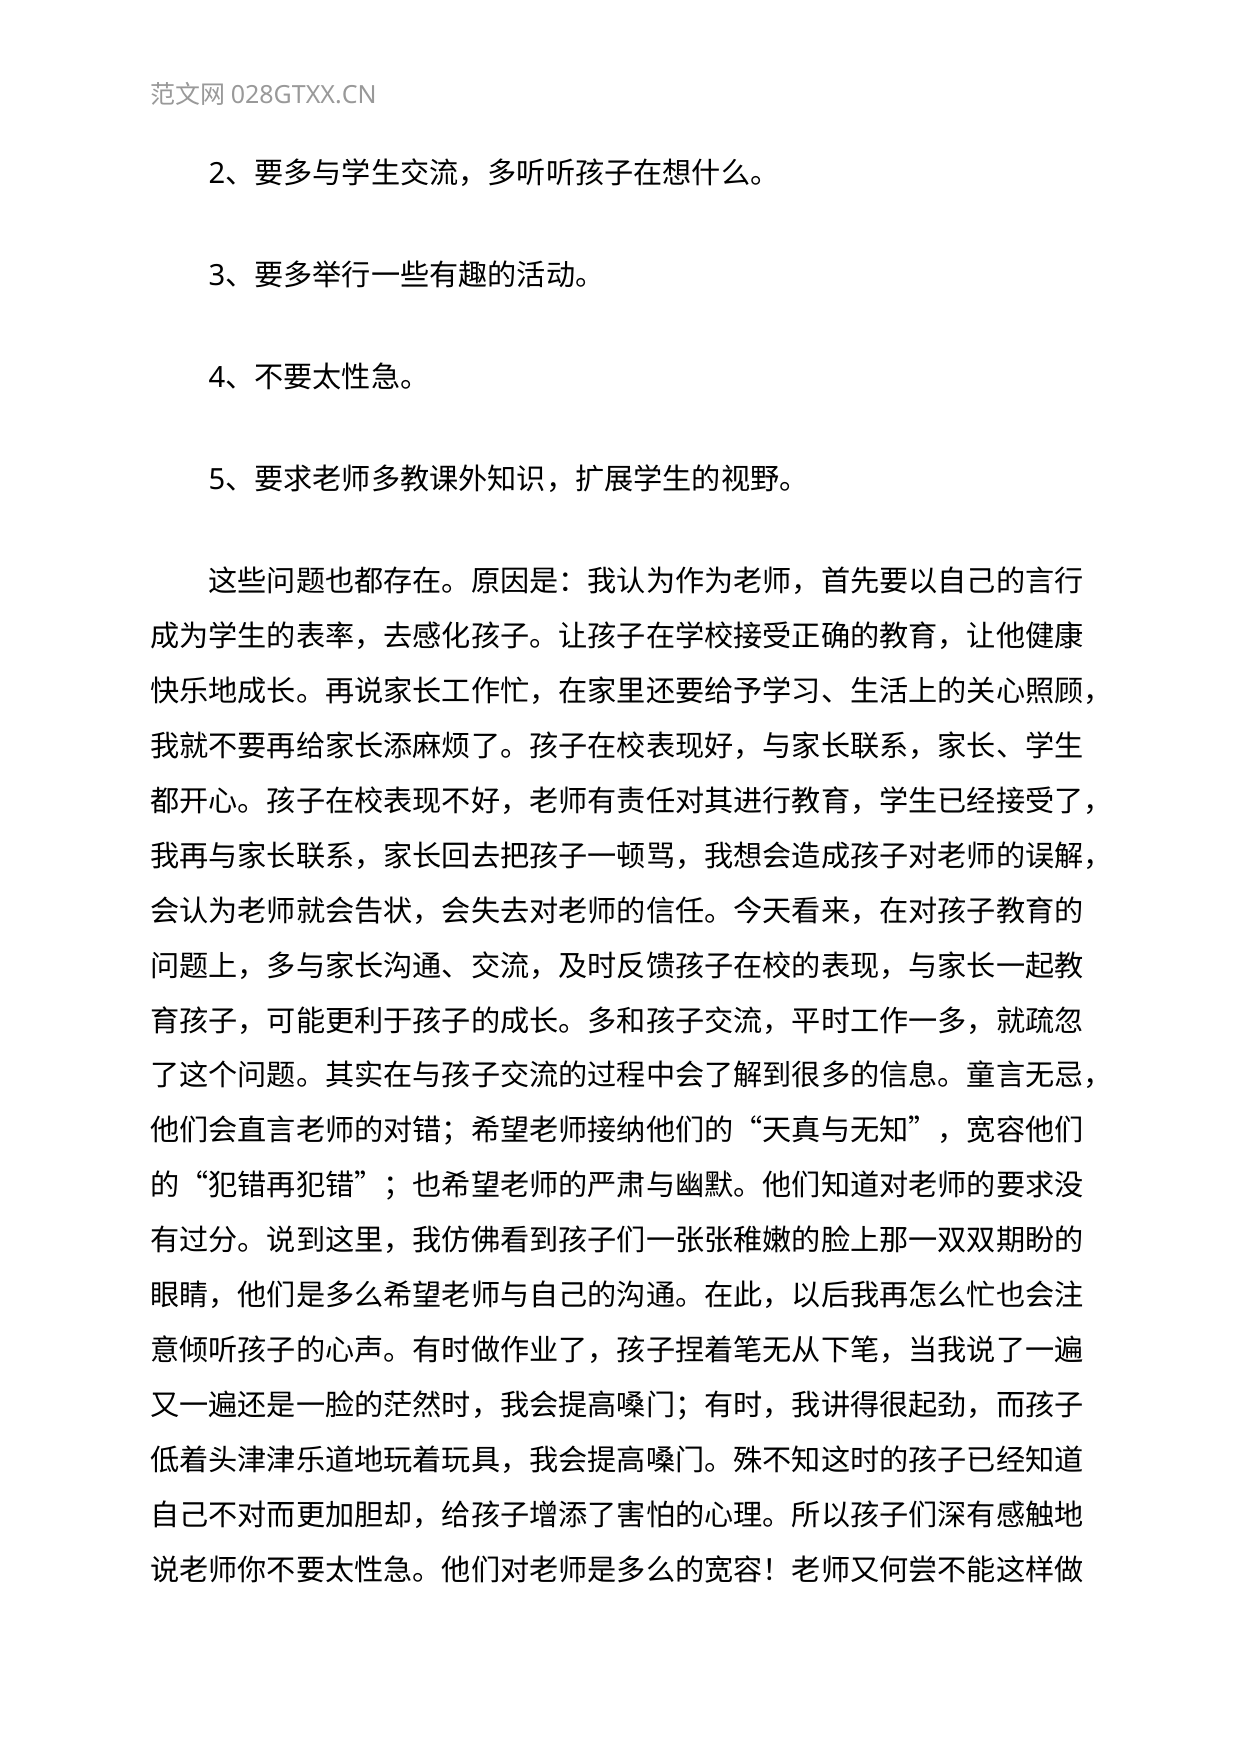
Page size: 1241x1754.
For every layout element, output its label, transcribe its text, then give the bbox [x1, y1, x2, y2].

text 5、要求老师多教课外知识，扩展学生的视野。 [150, 456, 1090, 498]
text 4、不要太性急。 [150, 354, 1090, 396]
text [150, 558, 1090, 1588]
text 3、要多举行一些有趣的活动。 [150, 252, 1090, 294]
text 2、要多与学生交流，多听听孩子在想什么。 [150, 150, 1090, 192]
